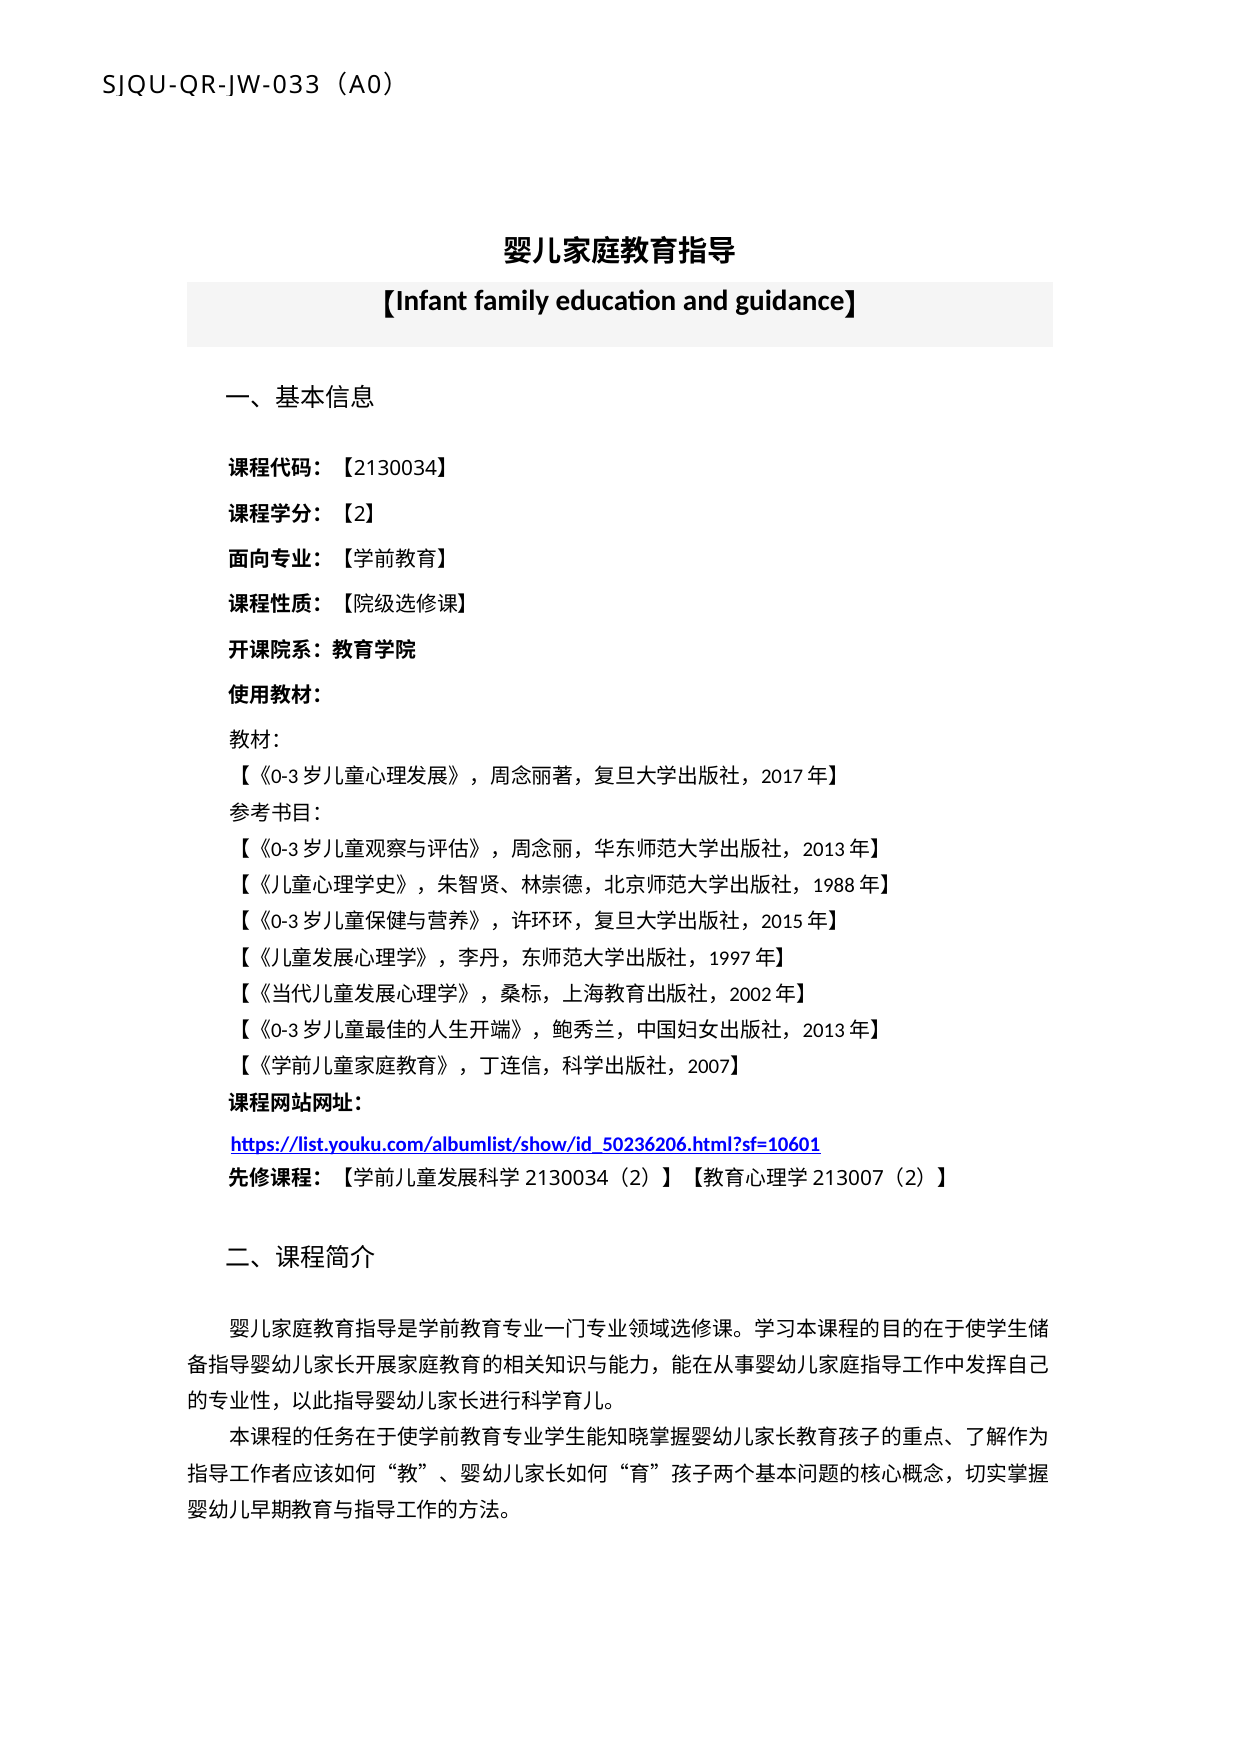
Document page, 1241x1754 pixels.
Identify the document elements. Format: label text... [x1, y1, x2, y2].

text 【《0-3岁儿童保健与营养》，许环环，复旦大学出版社，2015年】 [187, 905, 1053, 935]
text 【《0-3岁儿童观察与评估》，周念丽，华东师范大学出版社，2013年】 [187, 832, 1053, 862]
text 课程性质：【院级选修课】 [187, 587, 1053, 618]
text 本课程的任务在于使学前教育专业学生能知晓掌握婴幼儿家长教育孩子的重点、了解作为指导工作者应该如何“教”、婴幼儿家长如何“育”孩子两个基本问题的核心概念，切实掌握婴幼儿早期教育与指导工作的方法。 [187, 1421, 1053, 1523]
text 开课院系：教育学院 [187, 633, 1053, 663]
text 二、课程简介 [187, 1223, 1053, 1288]
text 教材： [187, 723, 1053, 754]
text 【Infant family education and guidance】 [187, 282, 1053, 347]
text 【《学前儿童家庭教育》，丁连信，科学出版社，2007】 [187, 1050, 1053, 1080]
text 课程学分：【2】 [187, 497, 1053, 527]
text https://list.youku.com/albumlist/show/id_50236206.html?sf=10601 [187, 1131, 1053, 1157]
text 参考书目： [187, 796, 1053, 826]
text 先修课程：【学前儿童发展科学 2130034（2）】【教育心理学 213007（2）】 [187, 1162, 1053, 1192]
text 【《当代儿童发展心理学》，桑标，上海教育出版社，2002年】 [187, 977, 1053, 1007]
text 使用教材： [187, 678, 1053, 708]
text 【《0-3岁儿童心理发展》，周念丽著，复旦大学出版社，2017年】 [187, 760, 1053, 790]
text 婴儿家庭教育指导是学前教育专业一门专业领域选修课。学习本课程的目的在于使学生储备指导婴幼儿家长开展家庭教育的相关知识与能力，能在从事婴幼儿家庭指导工作中发挥自己的专业性，以此指导婴幼儿家长进行科学育儿。 [187, 1312, 1053, 1414]
text 课程代码：【2130034】 [187, 451, 1053, 482]
text 面向专业：【学前教育】 [187, 542, 1053, 572]
text 【《儿童心理学史》，朱智贤、林崇德，北京师范大学出版社，1988年】 [187, 868, 1053, 899]
text 【《儿童发展心理学》，李丹，东师范大学出版社，1997年】 [187, 941, 1053, 971]
text 【《0-3岁儿童最佳的人生开端》，鲍秀兰，中国妇女出版社，2013年】 [187, 1013, 1053, 1044]
text 婴儿家庭教育指导 [187, 217, 1053, 282]
text 课程网站网址： [187, 1086, 1053, 1116]
text 一、基本信息 [187, 363, 1053, 428]
